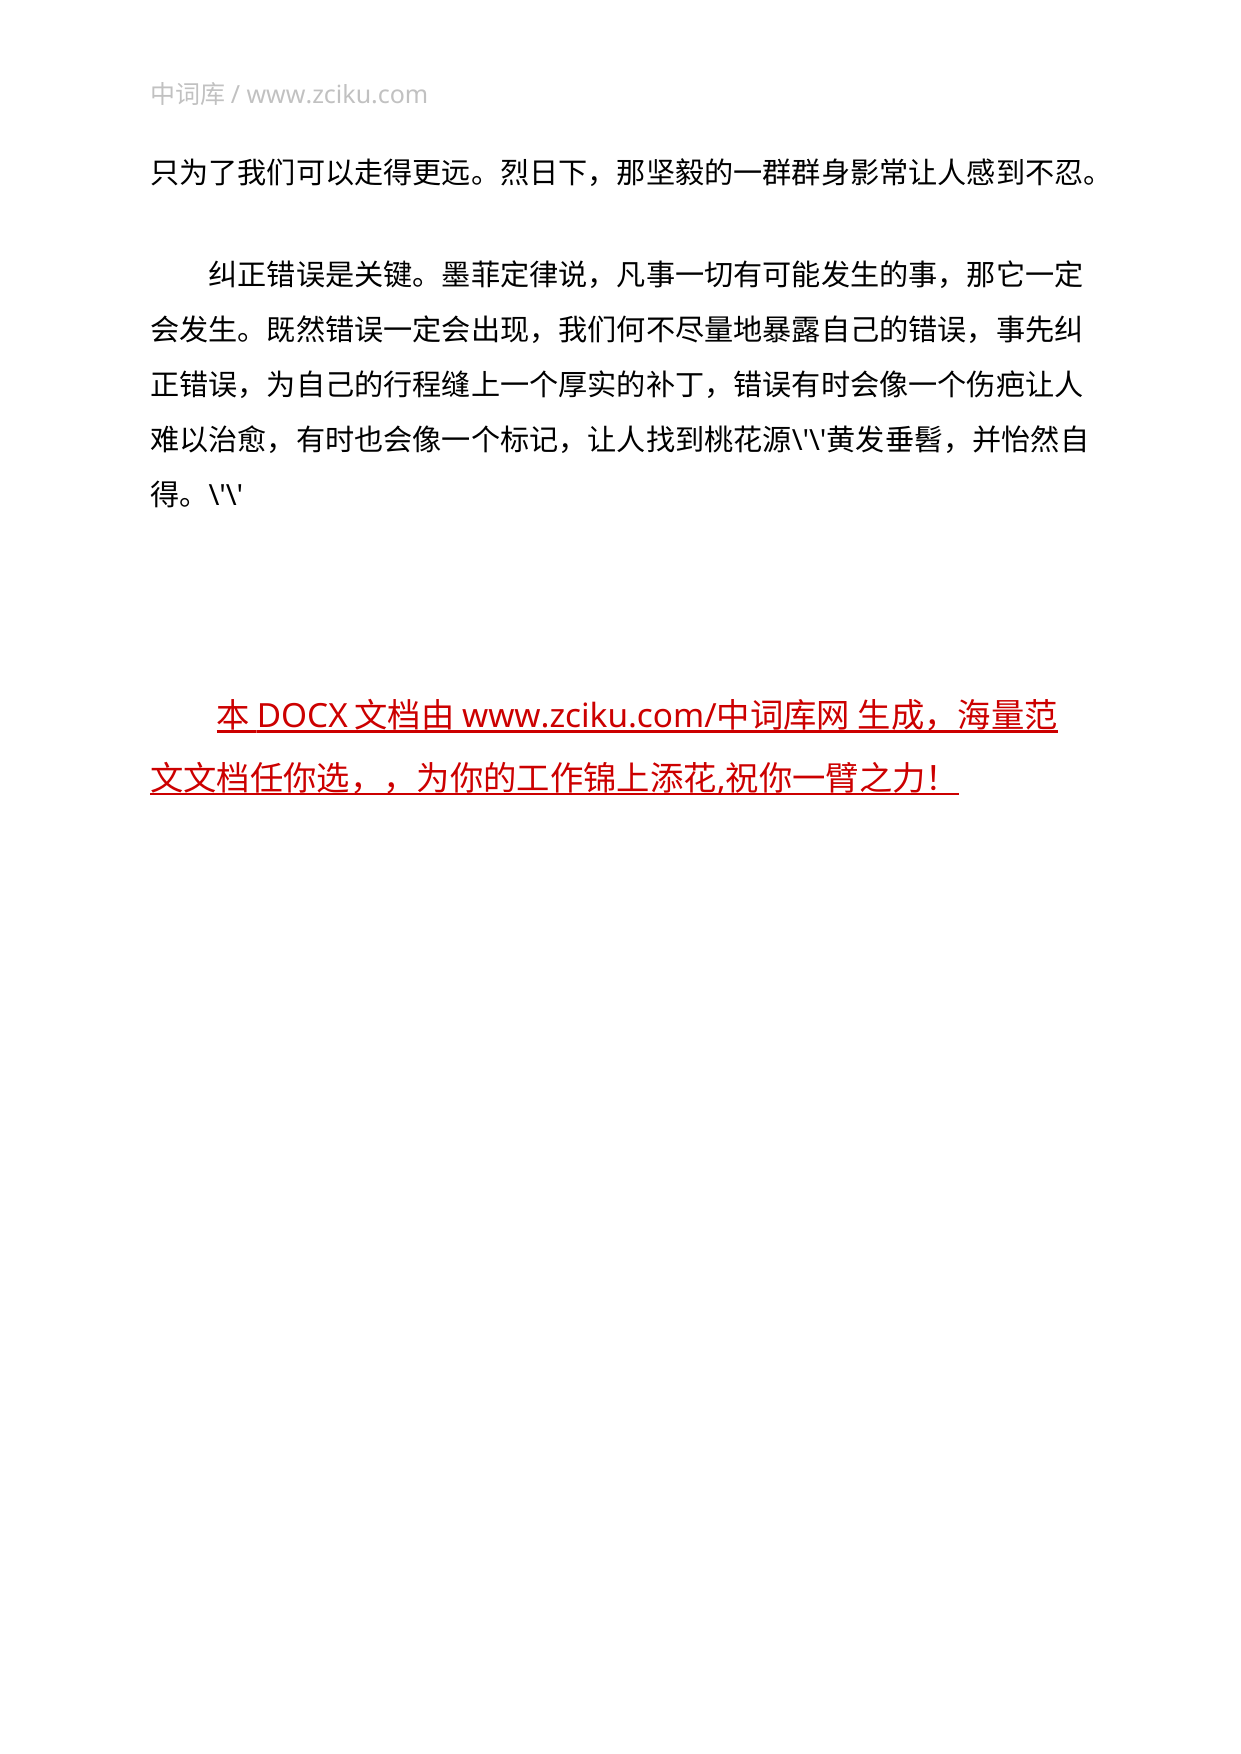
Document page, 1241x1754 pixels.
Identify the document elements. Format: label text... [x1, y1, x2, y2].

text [150, 150, 1090, 192]
text 本DOCX文档由 www.zciku.com/中词库网 生成，海量范文文档任你选，，为你的工作锦上添花,祝你一臂之力！ [150, 689, 1090, 800]
text 纠正错误是关键。墨菲定律说，凡事一切有可能发生的事，那它一定会发生。既然错误一定会出现，我们何不尽量地暴露自己的错误，事先纠正错误，为自己的行程缝上一个厚实的补丁，错误有时会像一个伤疤让人难以治愈，有时也会像一个标记，让人找到桃花源\'\'黄发垂髫，并怡然自得。\'\' [150, 252, 1090, 514]
